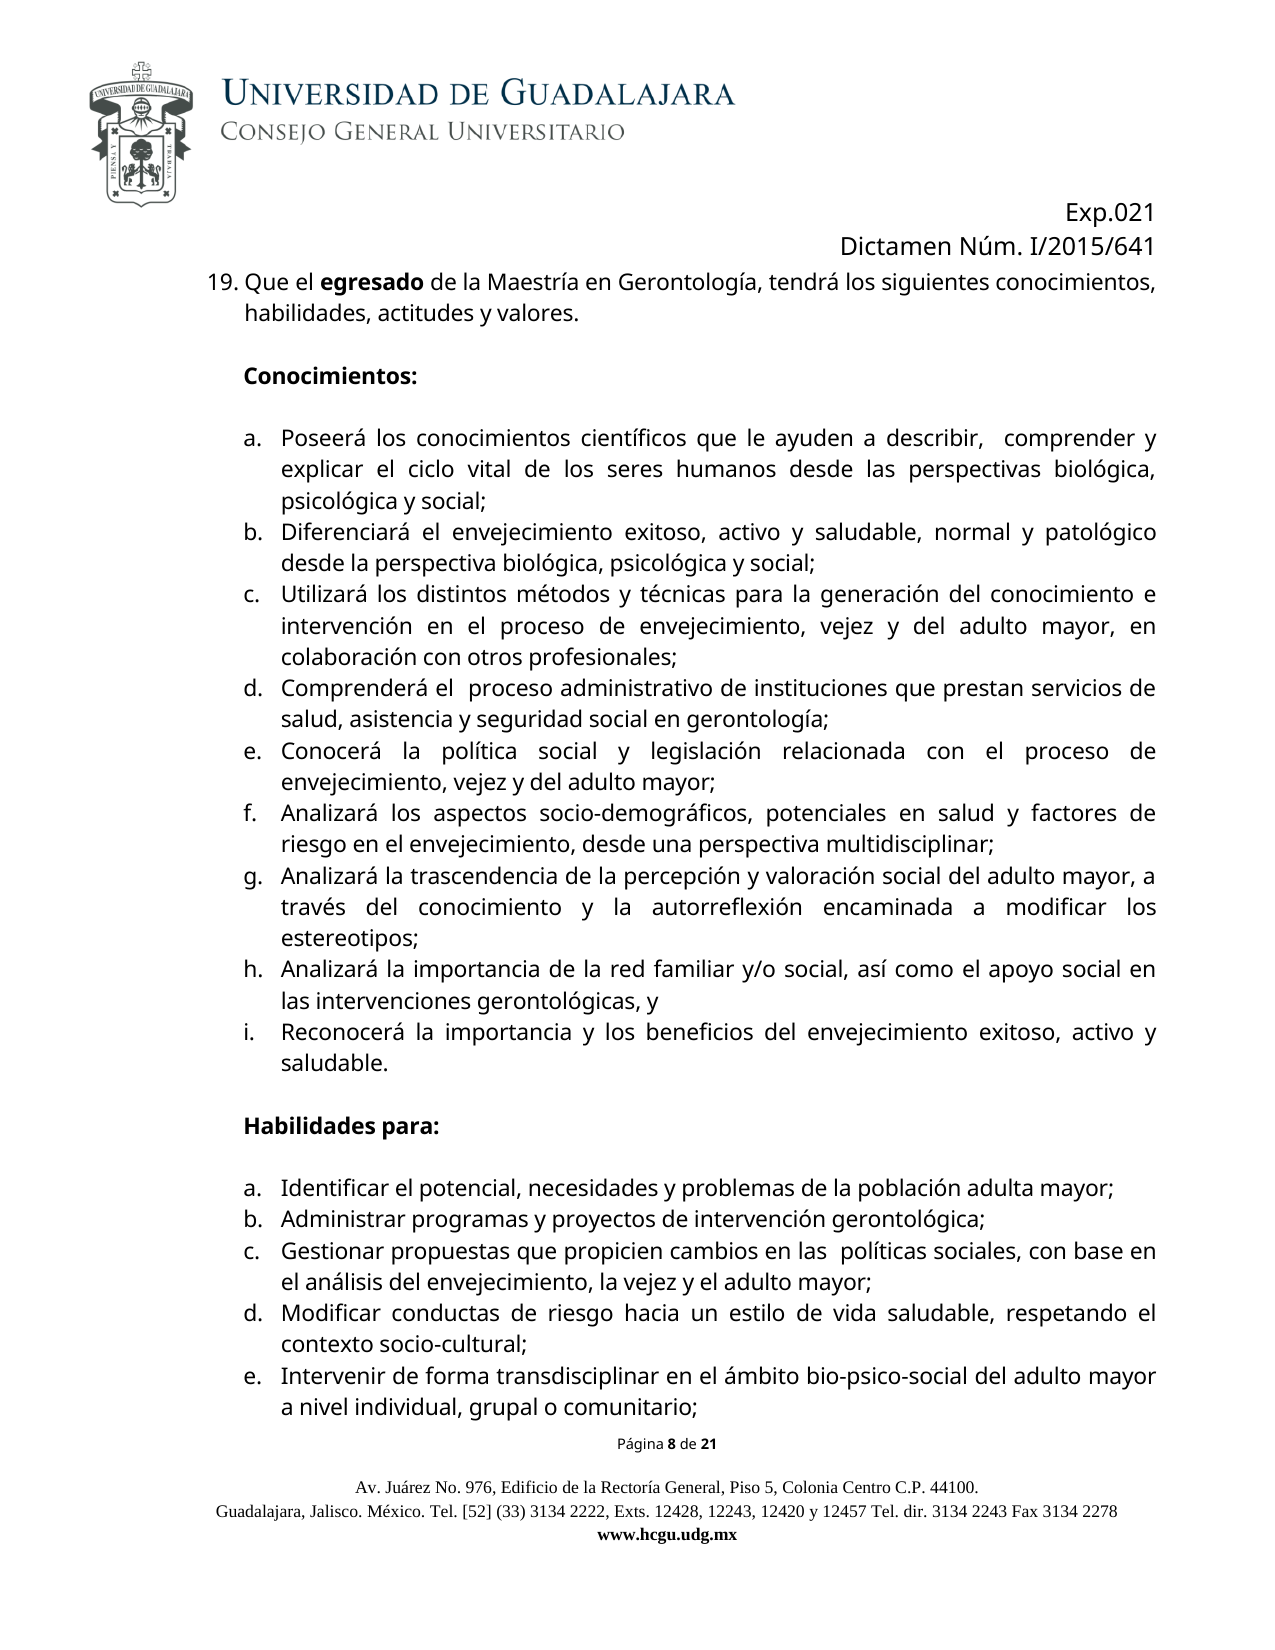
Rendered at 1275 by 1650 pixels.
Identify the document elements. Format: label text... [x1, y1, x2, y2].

list Conocerá la política social y legislación relacionada con el proceso de envejecimiento, vejez y del adulto mayor; [243, 734, 1157, 797]
list Que el egresado de la Maestría en Gerontología, tendrá los siguientes conocimientos, habilidades, actitudes y valores. [207, 266, 1157, 328]
list Diferenciará el envejecimiento exitoso, activo y saludable, normal y patológico desde la perspectiva biológica, psicológica y social; [243, 516, 1157, 578]
text Conocimientos: [177, 359, 1157, 391]
list Identificar el potencial, necesidades y problemas de la población adulta mayor; [243, 1172, 1157, 1203]
list Analizará los aspectos socio-demográficos, potenciales en salud y factores de riesgo en el envejecimiento, desde una perspectiva multidisciplinar; [243, 797, 1157, 859]
list Intervenir de forma transdisciplinar en el ámbito bio-psico-social del adulto mayor a nivel individual, grupal o comunitario; [243, 1359, 1157, 1422]
list Analizará la trascendencia de la percepción y valoración social del adulto mayor, a través del conocimiento y la autorreflexión encaminada a modificar los estereotipos; [243, 859, 1157, 953]
list Administrar programas y proyectos de intervención gerontológica; [243, 1203, 1157, 1234]
list Gestionar propuestas que propicien cambios en las políticas sociales, con base en el análisis del envejecimiento, la vejez y el adulto mayor; [243, 1234, 1157, 1297]
list Utilizará los distintos métodos y técnicas para la generación del conocimiento e intervención en el proceso de envejecimiento, vejez y del adulto mayor, en colaboración con otros profesionales; [243, 578, 1157, 672]
list Modificar conductas de riesgo hacia un estilo de vida saludable, respetando el contexto socio-cultural; [243, 1297, 1157, 1359]
list Poseerá los conocimientos científicos que le ayuden a describir, comprender y explicar el ciclo vital de los seres humanos desde las perspectivas biológica, psicológica y social; [243, 422, 1157, 516]
list Reconocerá la importancia y los beneficios del envejecimiento exitoso, activo y saludable. [243, 1016, 1157, 1078]
list Analizará la importancia de la red familiar y/o social, así como el apoyo social en las intervenciones gerontológicas, y [243, 953, 1157, 1016]
text Habilidades para: [177, 1109, 1157, 1141]
picture [1, 1, 1274, 268]
list Comprenderá el proceso administrativo de instituciones que prestan servicios de salud, asistencia y seguridad social en gerontología; [243, 672, 1157, 734]
